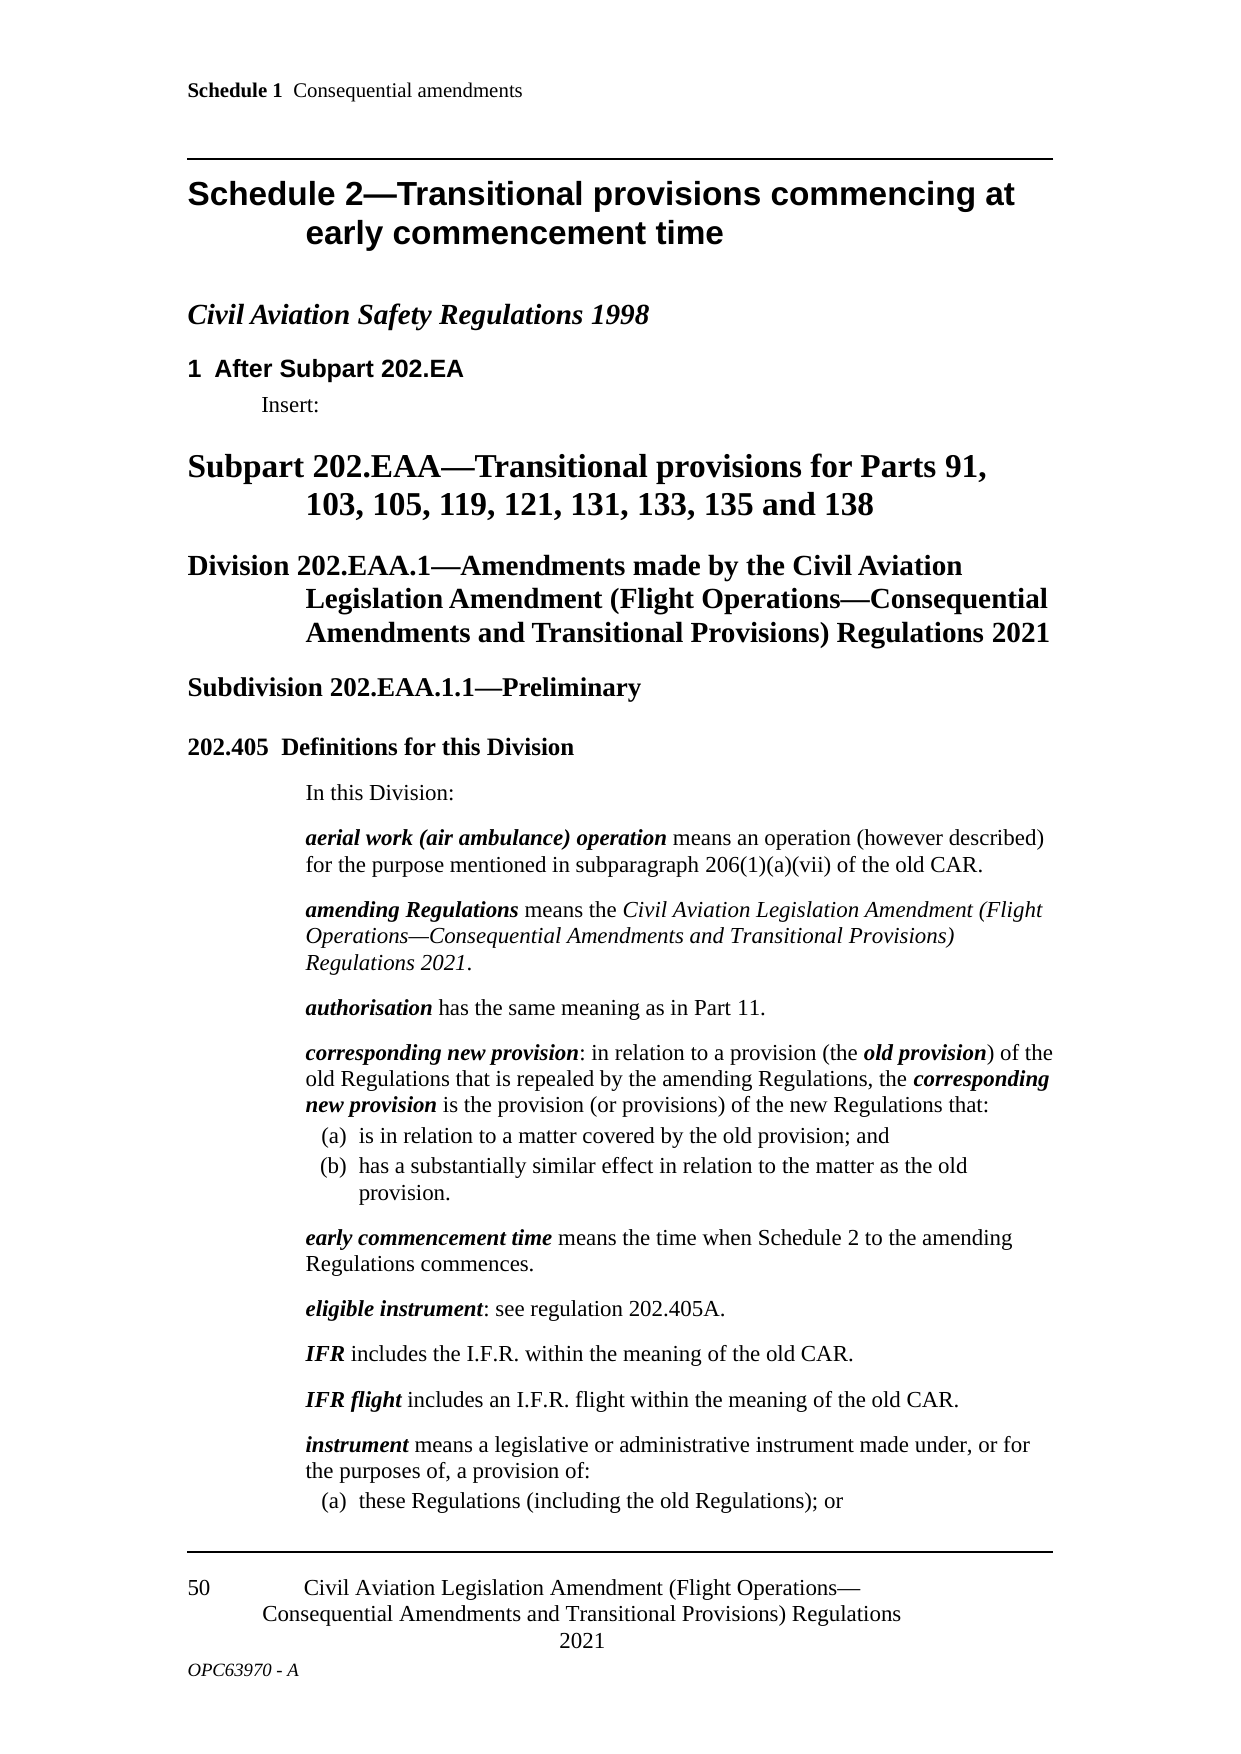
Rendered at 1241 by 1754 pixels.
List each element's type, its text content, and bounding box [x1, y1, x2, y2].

text (a) these Regulations (including the old Regulations); or [187, 1488, 1053, 1514]
text instrument means a legislative or administrative instrument made under, or for the purposes of, a provision of: [305, 1431, 1053, 1483]
text early commencement time means the time when Schedule 2 to the amending Regulations commences. [305, 1224, 1053, 1277]
text (b) has a substantially similar effect in relation to the matter as the old provision. [187, 1152, 1053, 1205]
text 202.405 Definitions for this Division [187, 732, 1053, 761]
text aerial work (air ambulance) operation means an operation (however described) for the purpose mentioned in subparagraph 206(1)(a)(vii) of the old CAR. [305, 824, 1053, 877]
text Schedule 2—Transitional provisions commencing at early commencement time [187, 174, 1053, 251]
text IFR flight includes an I.F.R. flight within the meaning of the old CAR. [305, 1386, 1053, 1412]
text amending Regulations means the Civil Aviation Legislation Amendment (Flight Operations—Consequential Amendments and Transitional Provisions) Regulations 2021. [305, 896, 1053, 975]
text Subpart 202.EAA—Transitional provisions for Parts 91, 103, 105, 119, 121, 131, 133, 135 and 138 [187, 446, 1053, 523]
text IFR includes the I.F.R. within the meaning of the old CAR. [305, 1341, 1053, 1367]
text eligible instrument: see regulation 202.405A. [305, 1295, 1053, 1322]
text (a) is in relation to a matter covered by the old provision; and [187, 1122, 1053, 1148]
text authorisation has the same meaning as in Part 11. [305, 994, 1053, 1020]
text Subdivision 202.EAA.1.1—Preliminary [187, 671, 1053, 703]
text 1 After Subpart 202.EA [187, 354, 1053, 382]
text Civil Aviation Safety Regulations 1998 [187, 297, 1053, 331]
text Division 202.EAA.1—Amendments made by the Civil Aviation Legislation Amendment (Flight Operations—Consequential Amendments and Transitional Provisions) Regulations 2021 [187, 548, 1053, 648]
text Insert: [261, 391, 1053, 417]
text In this Division: [187, 779, 1053, 806]
text corresponding new provision: in relation to a provision (the old provision) of the old Regulations that is repealed by the amending Regulations, the corresponding new provision is the provision (or provisions) of the new Regulations that: [305, 1039, 1053, 1118]
